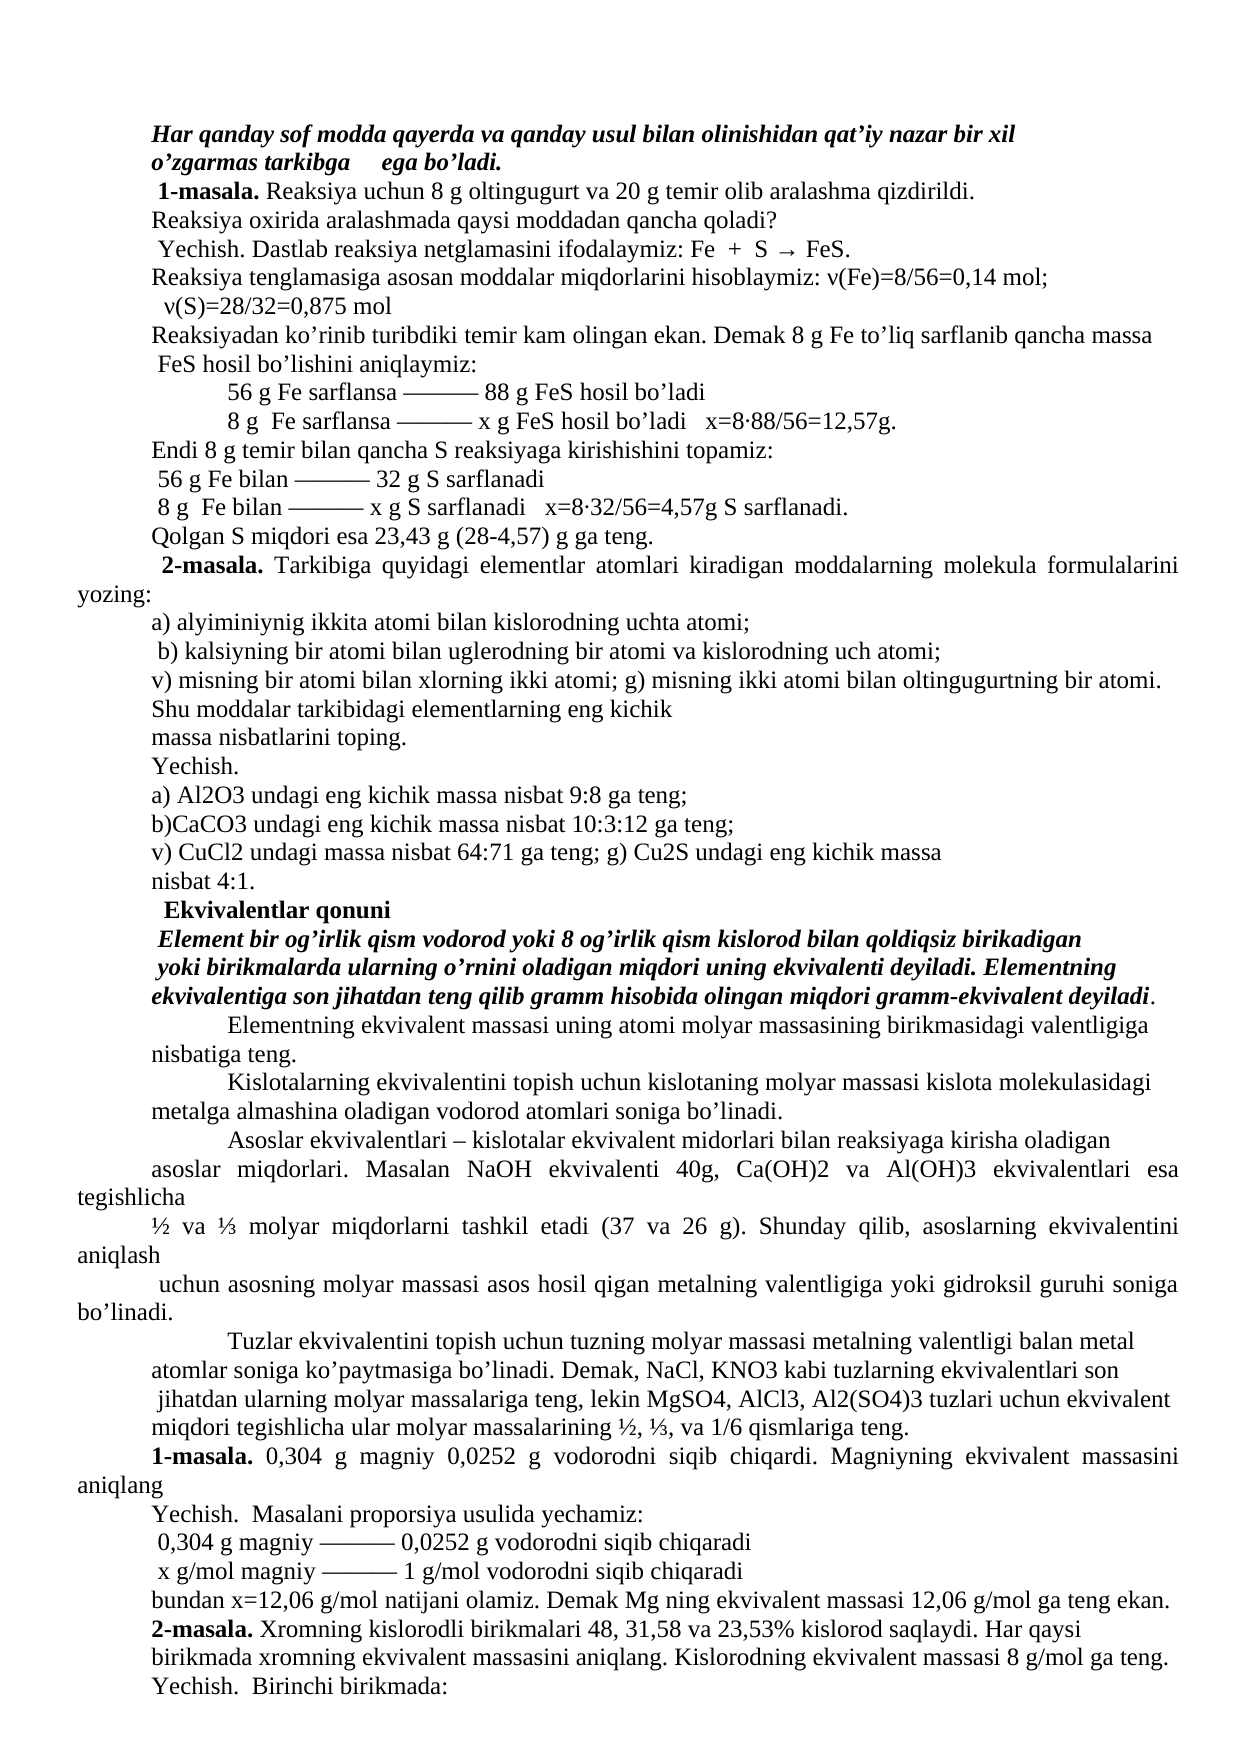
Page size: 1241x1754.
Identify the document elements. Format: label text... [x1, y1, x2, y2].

text FeS hosil bo’lishini aniqlaymiz: [77, 349, 1180, 377]
text Reaksiyadan ko’rinib turibdiki temir kam olingan ekan. Demak 8 g Fe to’liq sarflanib qancha massa [77, 320, 1180, 349]
text b) kalsiyning bir atomi bilan uglerodning bir atomi va kislorodning uch atomi; [77, 636, 1180, 665]
text  Elementning ekvivalent massasi uning atomi molyar massasining birikmasidagi valentligiga [77, 1010, 1180, 1039]
text nisbatiga teng. [77, 1039, 1180, 1067]
text 8 g Fe bilan ——— x g S sarflanadi x=8∙32/56=4,57g S sarflanadi. [77, 492, 1180, 521]
text ν(S)=28/32=0,875 mol [77, 291, 1180, 320]
text 56 g Fe bilan ——— 32 g S sarflanadi [77, 464, 1180, 492]
text Qolgan S miqdori esa 23,43 g (28-4,57) g ga teng. [77, 521, 1180, 550]
text bundan x=12,06 g/mol natijani olamiz. Demak Mg ning ekvivalent massasi 12,06 g/mol ga teng ekan. [77, 1585, 1180, 1614]
text Ekvivalentlar qonuni [77, 895, 1180, 924]
text v) CuCl2 undagi massa nisbat 64:71 ga teng; g) Cu2S undagi eng kichik massa [77, 837, 1180, 866]
text x g/mol magniy ——— 1 g/mol vodorodni siqib chiqaradi [77, 1556, 1180, 1585]
text 2-masala. Xromning kislorodli birikmalari 48, 31,58 va 23,53% kislorod saqlaydi. Har qaysi [77, 1614, 1180, 1642]
text ekvivalentiga son jihatdan teng qilib gramm hisobida olingan miqdori gramm-ekvivalent deyiladi. [77, 981, 1180, 1010]
text ½ va ⅓ molyar miqdorlarni tashkil etadi (37 va 26 g). Shunday qilib, asoslarning ekvivalentini aniqlash [77, 1211, 1180, 1269]
text Reaksiya tenglamasiga asosan moddalar miqdorlarini hisoblaymiz: ν(Fe)=8/56=0,14 mol; [77, 262, 1180, 291]
text yoki birikmalarda ularning o’rnini oladigan miqdori uning ekvivalenti deyiladi. Elementning [77, 952, 1180, 981]
text birikmada xromning ekvivalent massasini aniqlang. Kislorodning ekvivalent massasi 8 g/mol ga teng. [77, 1642, 1180, 1671]
text 1-masala. Reaksiya uchun 8 g oltingugurt va 20 g temir olib aralashma qizdirildi. [77, 176, 1180, 205]
text 2-masala. Tarkibiga quyidagi elementlar atomlari kiradigan moddalarning molekula formulalarini yozing: [77, 550, 1180, 607]
text Yechish. Dastlab reaksiya netglamasini ifodalaymiz: Fe + S → FeS. [77, 234, 1180, 262]
text Yechish. [77, 751, 1180, 780]
text Endi 8 g temir bilan qancha S reaksiyaga kirishishini topamiz: [77, 435, 1180, 464]
text a) Al2O3 undagi eng kichik massa nisbat 9:8 ga teng; [77, 780, 1180, 809]
text 0,304 g magniy ——— 0,0252 g vodorodni siqib chiqaradi [77, 1527, 1180, 1556]
text miqdori tegishlicha ular molyar massalarining ½, ⅓, va 1/6 qismlariga teng. [77, 1412, 1180, 1441]
text a) alyiminiynig ikkita atomi bilan kislorodning uchta atomi; [77, 607, 1180, 636]
text 56 g Fe sarflansa ——— 88 g FeS hosil bo’ladi [77, 377, 1180, 406]
text b)CaCO3 undagi eng kichik massa nisbat 10:3:12 ga teng; [77, 809, 1180, 837]
text asoslar miqdorlari. Masalan NaOH ekvivalenti 40g, Ca(OH)2 va Al(OH)3 ekvivalentlari esa tegishlicha [77, 1154, 1180, 1211]
text uchun asosning molyar massasi asos hosil qigan metalning valentligiga yoki gidroksil guruhi soniga bo’linadi. [77, 1269, 1180, 1326]
text metalga almashina oladigan vodorod atomlari soniga bo’linadi. [77, 1096, 1180, 1125]
text o’zgarmas tarkibga ega bo’ladi. [77, 147, 1180, 176]
text Reaksiya oxirida aralashmada qaysi moddadan qancha qoladi? [77, 205, 1180, 234]
text atomlar soniga ko’paytmasiga bo’linadi. Demak, NaCl, KNO3 kabi tuzlarning ekvivalentlari son [77, 1355, 1180, 1384]
text Yechish. Masalani proporsiya usulida yechamiz: [77, 1499, 1180, 1527]
text  Kislotalarning ekvivalentini topish uchun kislotaning molyar massasi kislota molekulasidagi [77, 1067, 1180, 1096]
text 8 g Fe sarflansa ——— x g FeS hosil bo’ladi x=8∙88/56=12,57g. [77, 406, 1180, 435]
text Yechish. Birinchi birikmada: [77, 1671, 1180, 1700]
text  Asoslar ekvivalentlari – kislotalar ekvivalent midorlari bilan reaksiyaga kirisha oladigan [77, 1125, 1180, 1154]
text  Tuzlar ekvivalentini topish uchun tuzning molyar massasi metalning valentligi balan metal [77, 1326, 1180, 1355]
text Shu moddalar tarkibidagi elementlarning eng kichik [77, 694, 1180, 722]
text nisbat 4:1. [77, 866, 1180, 895]
text jihatdan ularning molyar massalariga teng, lekin MgSO4, AlCl3, Al2(SO4)3 tuzlari uchun ekvivalent [77, 1384, 1180, 1412]
text Har qanday sof modda qayerda va qanday usul bilan olinishidan qat’iy nazar bir xil [77, 119, 1180, 147]
text Element bir og’irlik qism vodorod yoki 8 og’irlik qism kislorod bilan qoldiqsiz birikadigan [77, 924, 1180, 952]
text v) misning bir atomi bilan xlorning ikki atomi; g) misning ikki atomi bilan oltingugurtning bir atomi. [77, 665, 1180, 694]
text 1-masala. 0,304 g magniy 0,0252 g vodorodni siqib chiqardi. Magniyning ekvivalent massasini aniqlang [77, 1441, 1180, 1499]
text massa nisbatlarini toping. [77, 722, 1180, 751]
